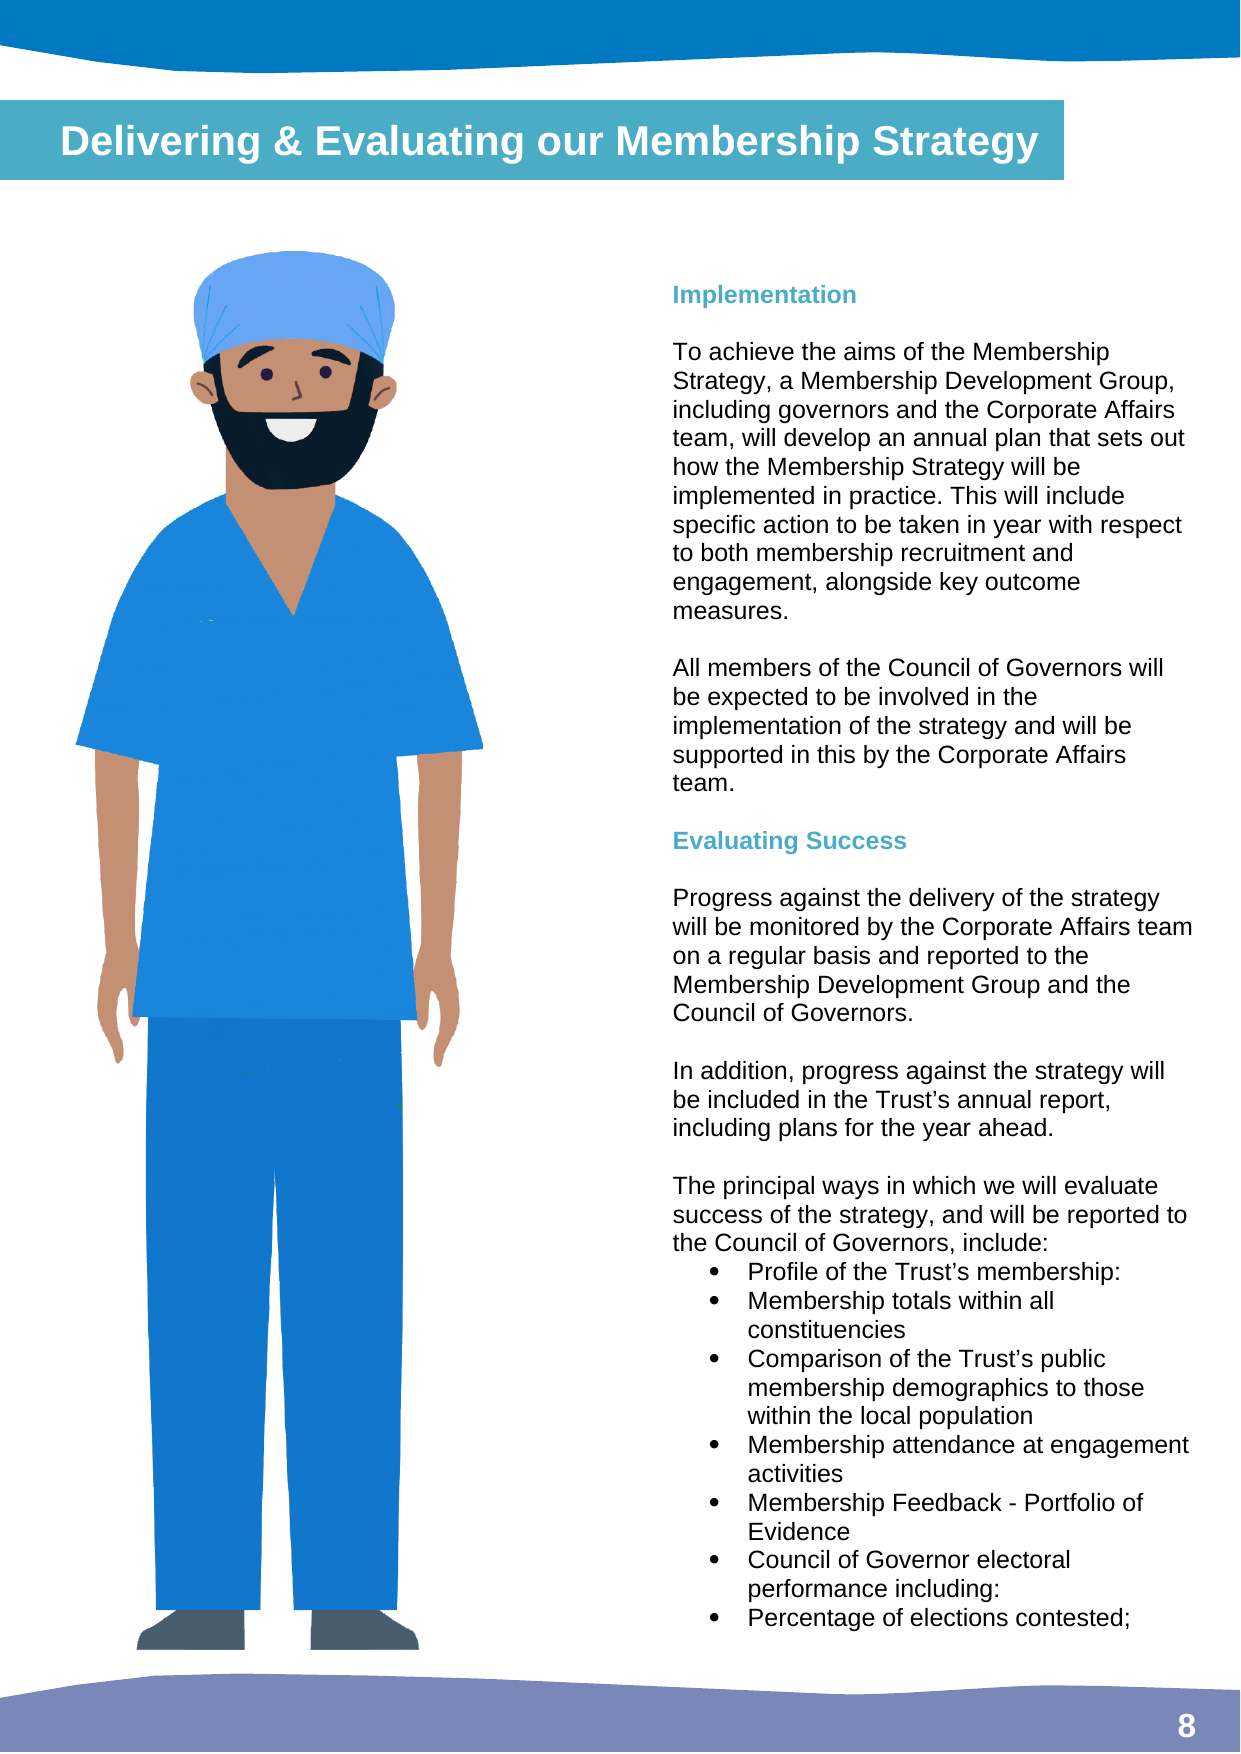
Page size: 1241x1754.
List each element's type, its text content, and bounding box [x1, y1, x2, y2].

list Membership attendance at engagement activities [710, 1430, 1196, 1488]
text Evaluating Success [672, 826, 1196, 855]
list Profile of the Trust’s membership: [710, 1257, 1196, 1286]
picture [75, 251, 484, 1650]
list Percentage of elections contested; [710, 1603, 1196, 1632]
text Progress against the delivery of the strategy will be monitored by the Corporate Affairs team on a regular basis and reported to the Membership Development Group and the Council of Governors. [672, 883, 1196, 1027]
list Council of Governor electoral performance including: [710, 1545, 1196, 1603]
list Comparison of the Trust’s public membership demographics to those within the local population [710, 1344, 1196, 1430]
text All members of the Council of Governors will be expected to be involved in the implementation of the strategy and will be supported in this by the Corporate Affairs team. [672, 653, 1196, 797]
text To achieve the aims of the Membership Strategy, a Membership Development Group, including governors and the Corporate Affairs team, will develop an annual plan that sets out how the Membership Strategy will be implemented in practice. This will include specific action to be taken in year with respect to both membership recruitment and engagement, alongside key outcome measures. [672, 337, 1196, 625]
list Membership Feedback - Portfolio of Evidence [710, 1488, 1196, 1545]
text In addition, progress against the strategy will be included in the Trust’s annual report, including plans for the year ahead. [672, 1056, 1196, 1142]
table_header Delivering & Evaluating our Membership Strategy [0, 100, 1064, 180]
list Membership totals within all constituencies [710, 1286, 1196, 1344]
text Implementation [672, 280, 1196, 308]
text The principal ways in which we will evaluate success of the strategy, and will be reported to the Council of Governors, include: [672, 1171, 1196, 1257]
